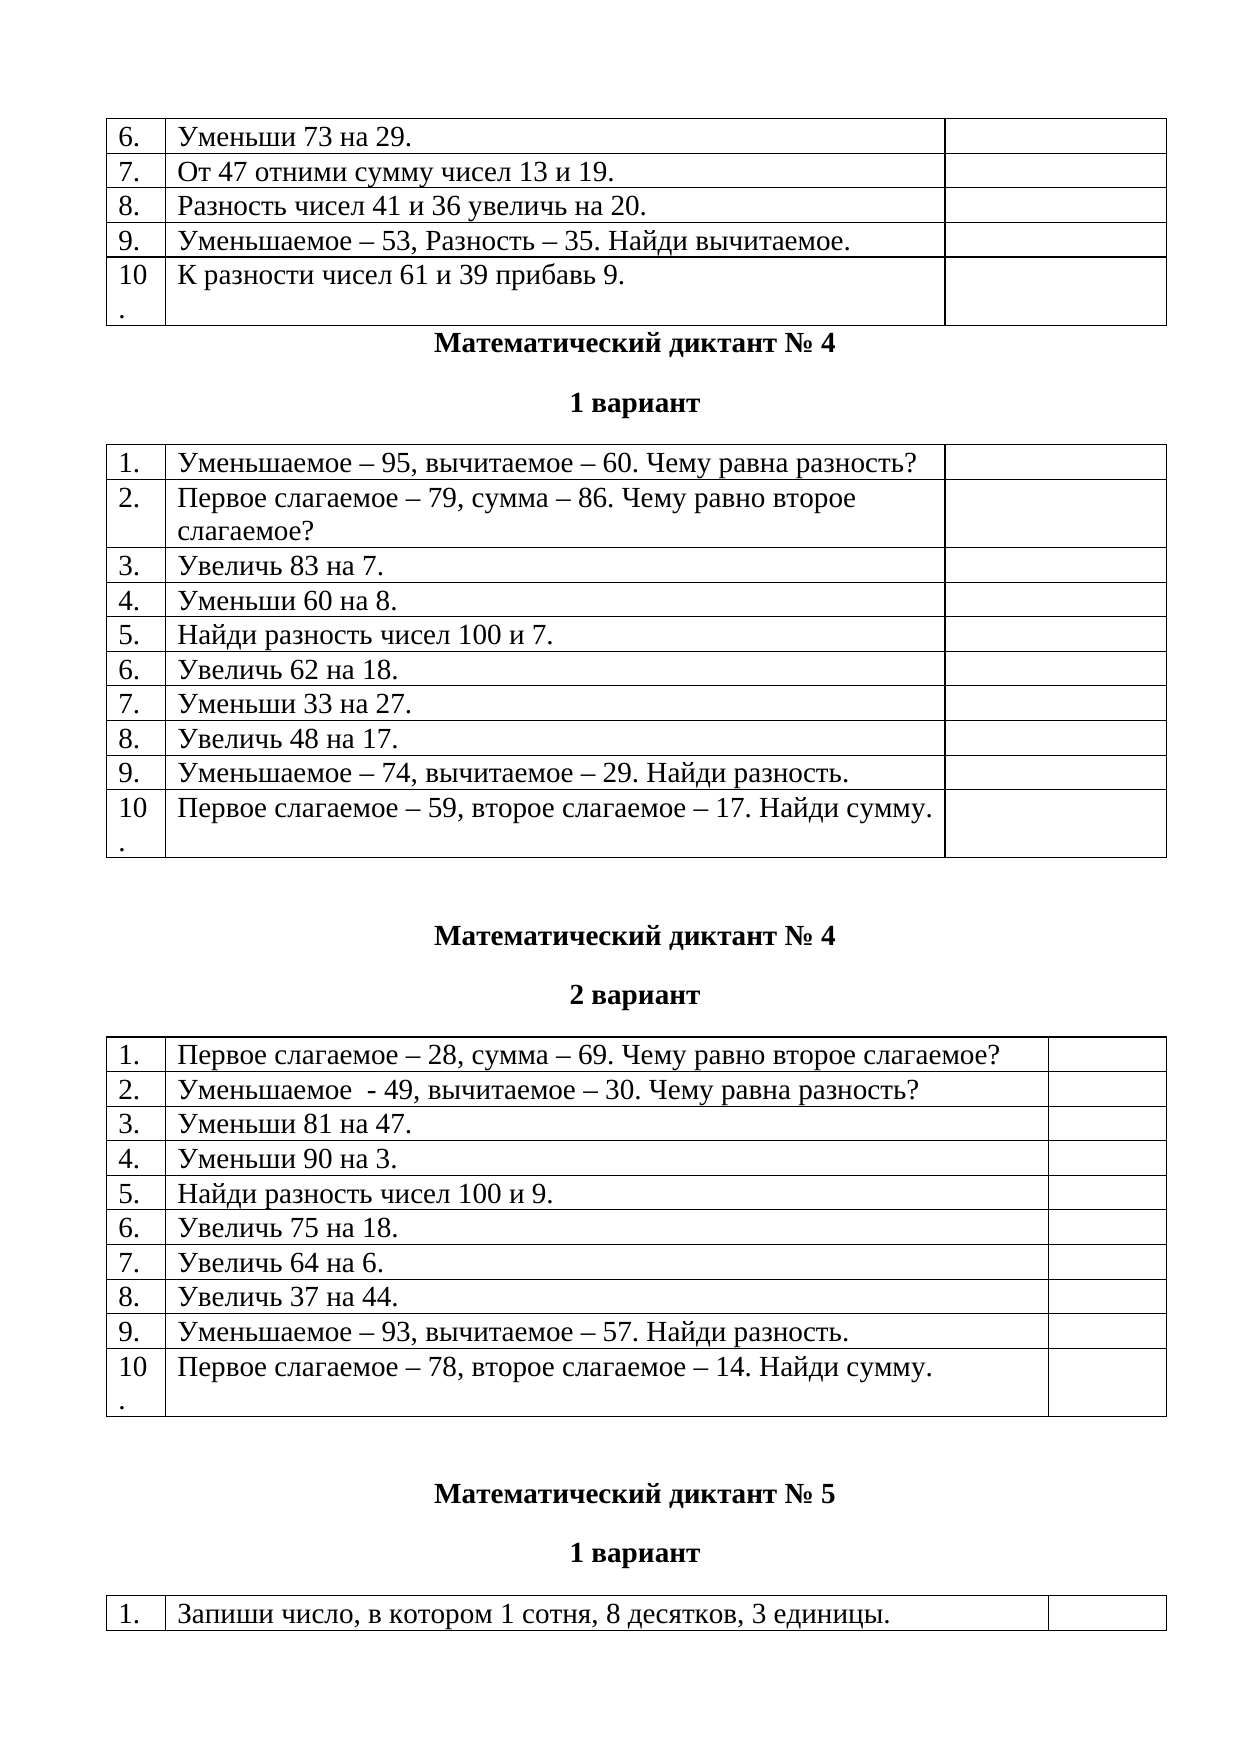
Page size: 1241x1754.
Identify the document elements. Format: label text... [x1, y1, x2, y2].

table_header [1049, 1038, 1166, 1071]
text 1 вариант [118, 385, 1152, 418]
table_cell Найди разность чисел 100 и 7. [166, 617, 944, 651]
table_cell [1049, 1349, 1166, 1416]
table_cell Уменьши 81 на 47. [166, 1107, 1048, 1140]
table_cell [946, 583, 1166, 616]
table_header 1. [107, 1596, 165, 1629]
table_cell [1049, 1141, 1166, 1175]
table_cell 6. [107, 652, 165, 685]
table_cell Первое слагаемое – 59, второе слагаемое – 17. Найди сумму. [166, 790, 944, 857]
table_cell Первое слагаемое – 78, второе слагаемое – 14. Найди сумму. [166, 1349, 1048, 1416]
text 1 вариант [118, 1536, 1152, 1569]
table_cell 8. [107, 188, 165, 222]
table_cell [1049, 1210, 1166, 1244]
table_cell 9. [107, 1314, 165, 1348]
table_cell 6. [107, 1210, 165, 1244]
table_cell [946, 258, 1166, 324]
table_cell 7. [107, 154, 165, 187]
table_cell [946, 721, 1166, 754]
table_cell [1049, 1245, 1166, 1278]
table_cell [946, 756, 1166, 789]
table_cell 3. [107, 1107, 165, 1140]
table_cell 5. [107, 1176, 165, 1209]
table_cell 2. [107, 480, 165, 547]
table_header 1. [107, 1038, 165, 1071]
table_cell Увеличь 62 на 18. [166, 652, 944, 685]
table_cell Уменьши 60 на 8. [166, 583, 944, 616]
table_cell 6. [107, 119, 165, 153]
table_cell Найди разность чисел 100 и 9. [166, 1176, 1048, 1209]
table_cell [946, 686, 1166, 720]
table_cell Увеличь 37 на 44. [166, 1280, 1048, 1313]
table_cell 10. [107, 1349, 165, 1416]
table_cell 10. [107, 790, 165, 857]
table_cell Уменьши 33 на 27. [166, 686, 944, 720]
table_cell Первое слагаемое – 79, сумма – 86. Чему равно второе слагаемое? [166, 480, 944, 547]
table_cell [946, 790, 1166, 857]
table_cell [946, 188, 1166, 222]
table_header Уменьшаемое – 95, вычитаемое – 60. Чему равна разность? [166, 445, 944, 479]
text Математический диктант № 4 [118, 326, 1152, 359]
table_cell [1049, 1176, 1166, 1209]
table_cell [1049, 1280, 1166, 1313]
table_cell 7. [107, 686, 165, 720]
table_cell [946, 652, 1166, 685]
table_cell [1049, 1107, 1166, 1140]
table_cell 8. [107, 1280, 165, 1313]
table_cell 9. [107, 223, 165, 256]
table_header [1049, 1596, 1166, 1629]
table_header 1. [107, 445, 165, 479]
table_cell 4. [107, 583, 165, 616]
table_cell Уменьши 90 на 3. [166, 1141, 1048, 1175]
text 2 вариант [118, 977, 1152, 1011]
table_cell Увеличь 83 на 7. [166, 548, 944, 582]
table_cell 3. [107, 548, 165, 582]
table_cell [946, 119, 1166, 153]
table_cell [946, 223, 1166, 256]
table_cell [1049, 1072, 1166, 1106]
table_cell От 47 отними сумму чисел 13 и 19. [166, 154, 944, 187]
table_cell 8. [107, 721, 165, 754]
table_cell Уменьшаемое - 49, вычитаемое – 30. Чему равна разность? [166, 1072, 1048, 1106]
table_cell [1049, 1314, 1166, 1348]
table_cell 4. [107, 1141, 165, 1175]
table_cell 9. [107, 756, 165, 789]
text Математический диктант № 5 [118, 1476, 1152, 1510]
table_cell Увеличь 64 на 6. [166, 1245, 1048, 1278]
table_cell [946, 548, 1166, 582]
table_cell 5. [107, 617, 165, 651]
table_cell Уменьшаемое – 74, вычитаемое – 29. Найди разность. [166, 756, 944, 789]
table_header [946, 445, 1166, 479]
table_cell К разности чисел 61 и 39 прибавь 9. [166, 258, 944, 324]
table_cell [946, 480, 1166, 547]
table_cell Увеличь 48 на 17. [166, 721, 944, 754]
table_header Первое слагаемое – 28, сумма – 69. Чему равно второе слагаемое? [166, 1038, 1048, 1071]
table_cell [946, 154, 1166, 187]
table_cell Разность чисел 41 и 36 увеличь на 20. [166, 188, 944, 222]
table_header Запиши число, в котором 1 сотня, 8 десятков, 3 единицы. [166, 1596, 1048, 1629]
table_cell 10. [107, 258, 165, 324]
table_cell [946, 617, 1166, 651]
text Математический диктант № 4 [118, 918, 1152, 951]
table_cell Уменьши 73 на 29. [166, 119, 944, 153]
table_cell Увеличь 75 на 18. [166, 1210, 1048, 1244]
table_cell Уменьшаемое – 53, Разность – 35. Найди вычитаемое. [166, 223, 944, 256]
table_cell Уменьшаемое – 93, вычитаемое – 57. Найди разность. [166, 1314, 1048, 1348]
table_cell 7. [107, 1245, 165, 1278]
table_cell 2. [107, 1072, 165, 1106]
